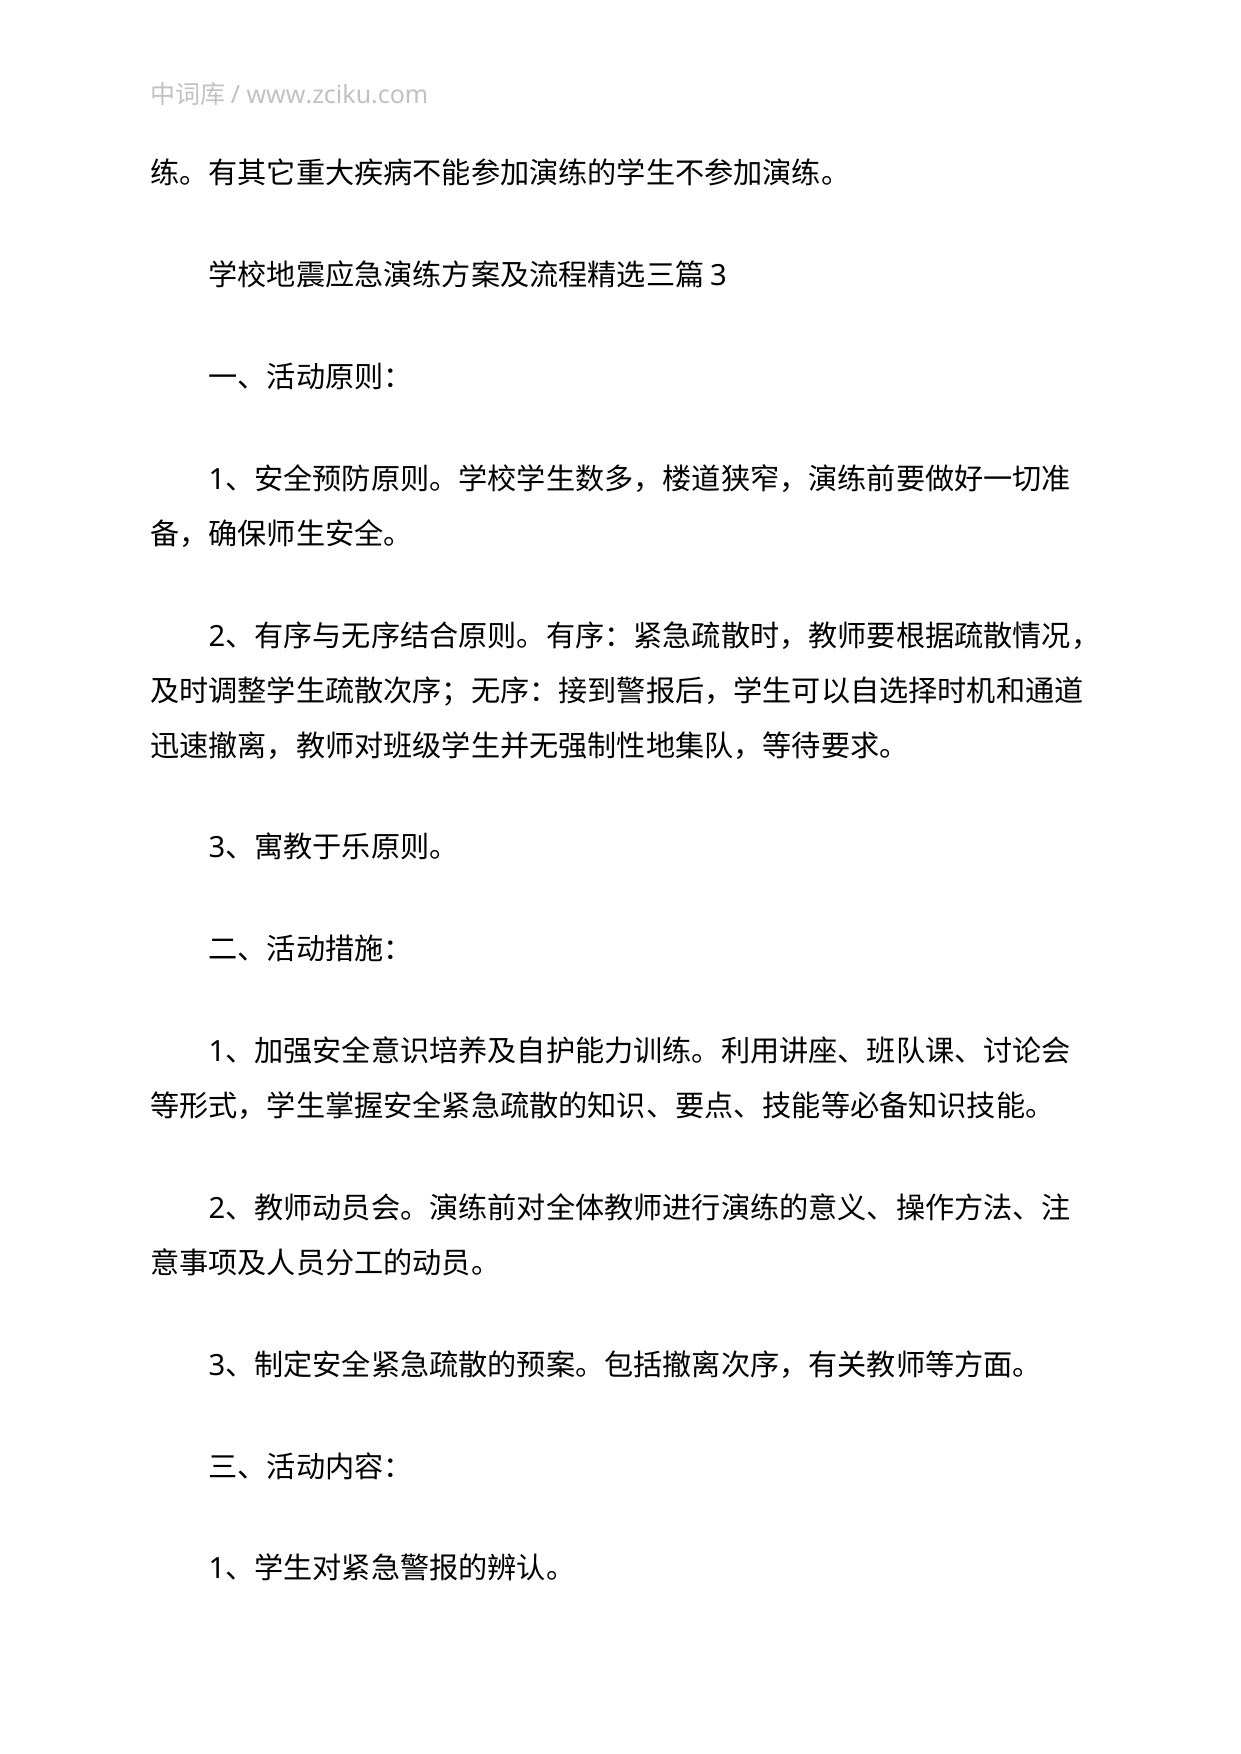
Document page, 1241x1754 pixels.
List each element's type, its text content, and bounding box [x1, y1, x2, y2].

text 三、活动内容： [150, 1443, 1090, 1486]
text 一、活动原则： [150, 354, 1090, 396]
text 3、制定安全紧急疏散的预案。包括撤离次序，有关教师等方面。 [150, 1341, 1090, 1384]
text 二、活动措施： [150, 926, 1090, 968]
text 1、学生对紧急警报的辨认。 [150, 1545, 1090, 1587]
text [150, 150, 1090, 192]
text 学校地震应急演练方案及流程精选三篇3 [150, 252, 1090, 294]
text 1、安全预防原则。学校学生数多，楼道狭窄，演练前要做好一切准备，确保师生安全。 [150, 456, 1090, 553]
text 1、加强安全意识培养及自护能力训练。利用讲座、班队课、讨论会等形式，学生掌握安全紧急疏散的知识、要点、技能等必备知识技能。 [150, 1028, 1090, 1125]
text 3、寓教于乐原则。 [150, 824, 1090, 866]
text 2、有序与无序结合原则。有序：紧急疏散时，教师要根据疏散情况，及时调整学生疏散次序；无序：接到警报后，学生可以自选择时机和通道迅速撤离，教师对班级学生并无强制性地集队，等待要求。 [150, 612, 1090, 764]
text 2、教师动员会。演练前对全体教师进行演练的意义、操作方法、注意事项及人员分工的动员。 [150, 1184, 1090, 1282]
